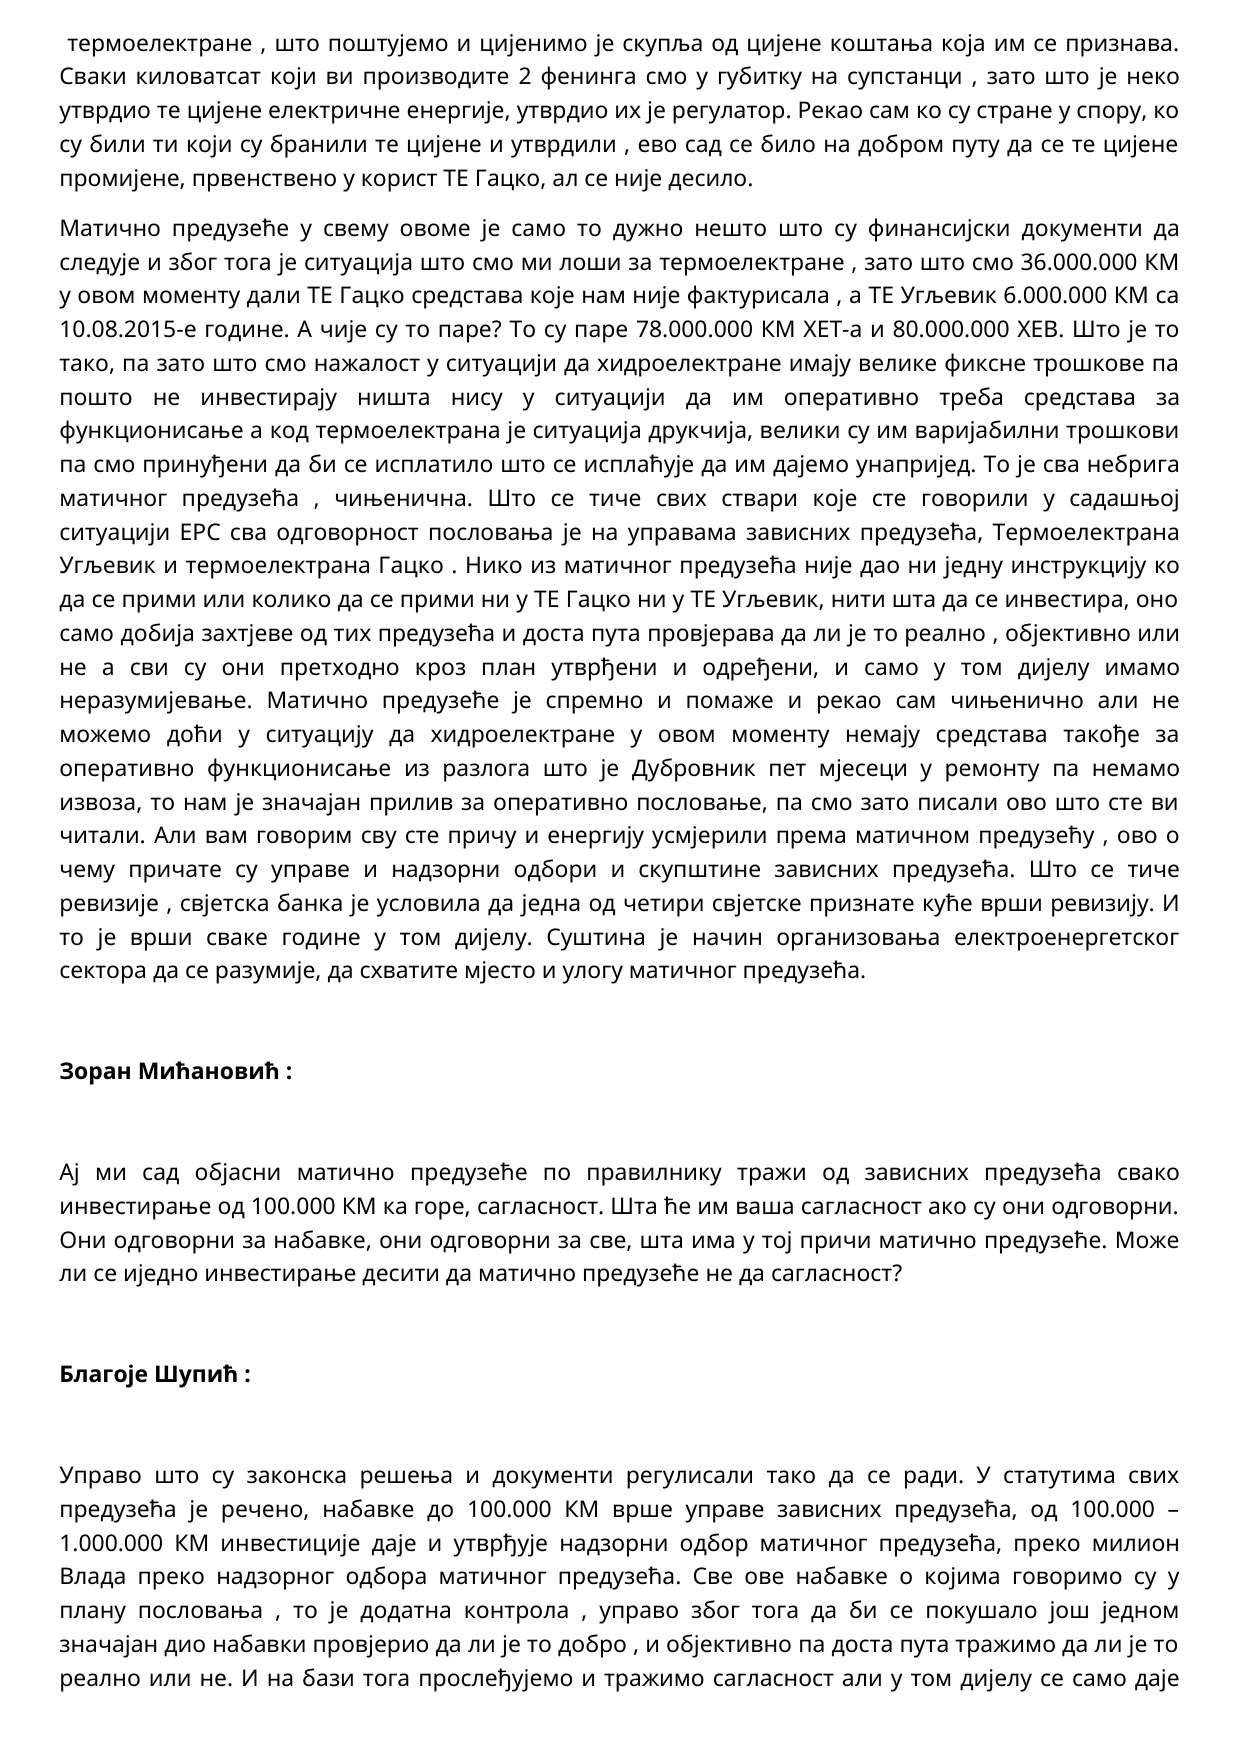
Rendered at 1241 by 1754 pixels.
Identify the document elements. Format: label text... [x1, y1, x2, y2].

text термоелектране , што поштујемо и цијенимо је скупља од цијене коштања која им се признава. Сваки киловатсат који ви производите 2 фенинга смо у губитку на супстанци , зато што је неко утврдио те цијене електричне енергије, утврдио их је регулатор. Рекао сам ко су стране у спору, ко су били ти који су бранили те цијене и утврдили , ево сад се било на добром путу да се те цијене промијене, првенствено у корист ТЕ Гацко, ал се није десило. [59, 27, 1181, 193]
text Благоје Шупић : [59, 1358, 1181, 1389]
text Зоран Мићановић : [59, 1055, 1181, 1087]
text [59, 1459, 1181, 1693]
text Матично предузеће у свему овоме је само то дужно нешто што су финансијски документи да следује и због тога је ситуација што смо ми лоши за термоелектране , зато што смо 36.000.000 КМ у овом моменту дали ТЕ Гацко средстава које нам није фактурисала , а ТЕ Угљевик 6.000.000 КМ са 10.08.2015-е године. А чије су то паре? То су паре 78.000.000 КМ ХЕТ-а и 80.000.000 ХЕВ. Што је то тако, па зато што смо нажалост у ситуацији да хидроелектране имају велике фиксне трошкове па пошто не инвестирају ништа нису у ситуацији да им оперативно треба средстава за функционисање а код термоелектрана је ситуација друкчија, велики су им варијабилни трошкови па смо принуђени да би се исплатило што се исплаћује да им дајемо унапријед. То је сва небрига матичног предузећа , чињенична. Што се тиче свих ствари које сте говорили у садашњој ситуацији ЕРС сва одговорност пословања је на управама зависних предузећа, Термоелектрана Угљевик и термоелектрана Гацко . Нико из матичног предузећа није дао ни једну инструкцију ко да се прими или колико да се прими ни у ТЕ Гацко ни у ТЕ Угљевик, нити шта да се инвестира, оно само добија захтјеве од тих предузећа и доста пута провјерава да ли је то реално , објективно или не а сви су они претходно кроз план утврђени и одређени, и само у том дијелу имамо неразумијевање. Матично предузеће је спремно и помаже и рекао сам чињенично али не можемо доћи у ситуацију да хидроелектране у овом моменту немају средстава такође за оперативно функционисање из разлога што је Дубровник пет мјесеци у ремонту па немамо извоза, то нам је значајан прилив за оперативно пословање, па смо зато писали ово што сте ви читали. Али вам говорим сву сте причу и енергију усмјерили према матичном предузећу , ово о чему причате су управе и надзорни одбори и скупштине зависних предузећа. Што се тиче ревизије , свјетска банка је условила да једна од четири свјетске признате куће врши ревизију. И то је врши сваке године у том дијелу. Суштина је начин организовања електроенергетског сектора да се разумије, да схватите мјесто и улогу матичног предузећа. [59, 212, 1181, 986]
text Ај ми сад објасни матично предузеће по правилнику тражи од зависних предузећа свако инвестирање од 100.000 КМ ка горе, сагласност. Шта ће им ваша сагласност ако су они одговорни. Они одговорни за набавке, они одговорни за све, шта има у тој причи матично предузеће. Може ли се иједно инвестирање десити да матично предузеће не да сагласност? [59, 1156, 1181, 1289]
